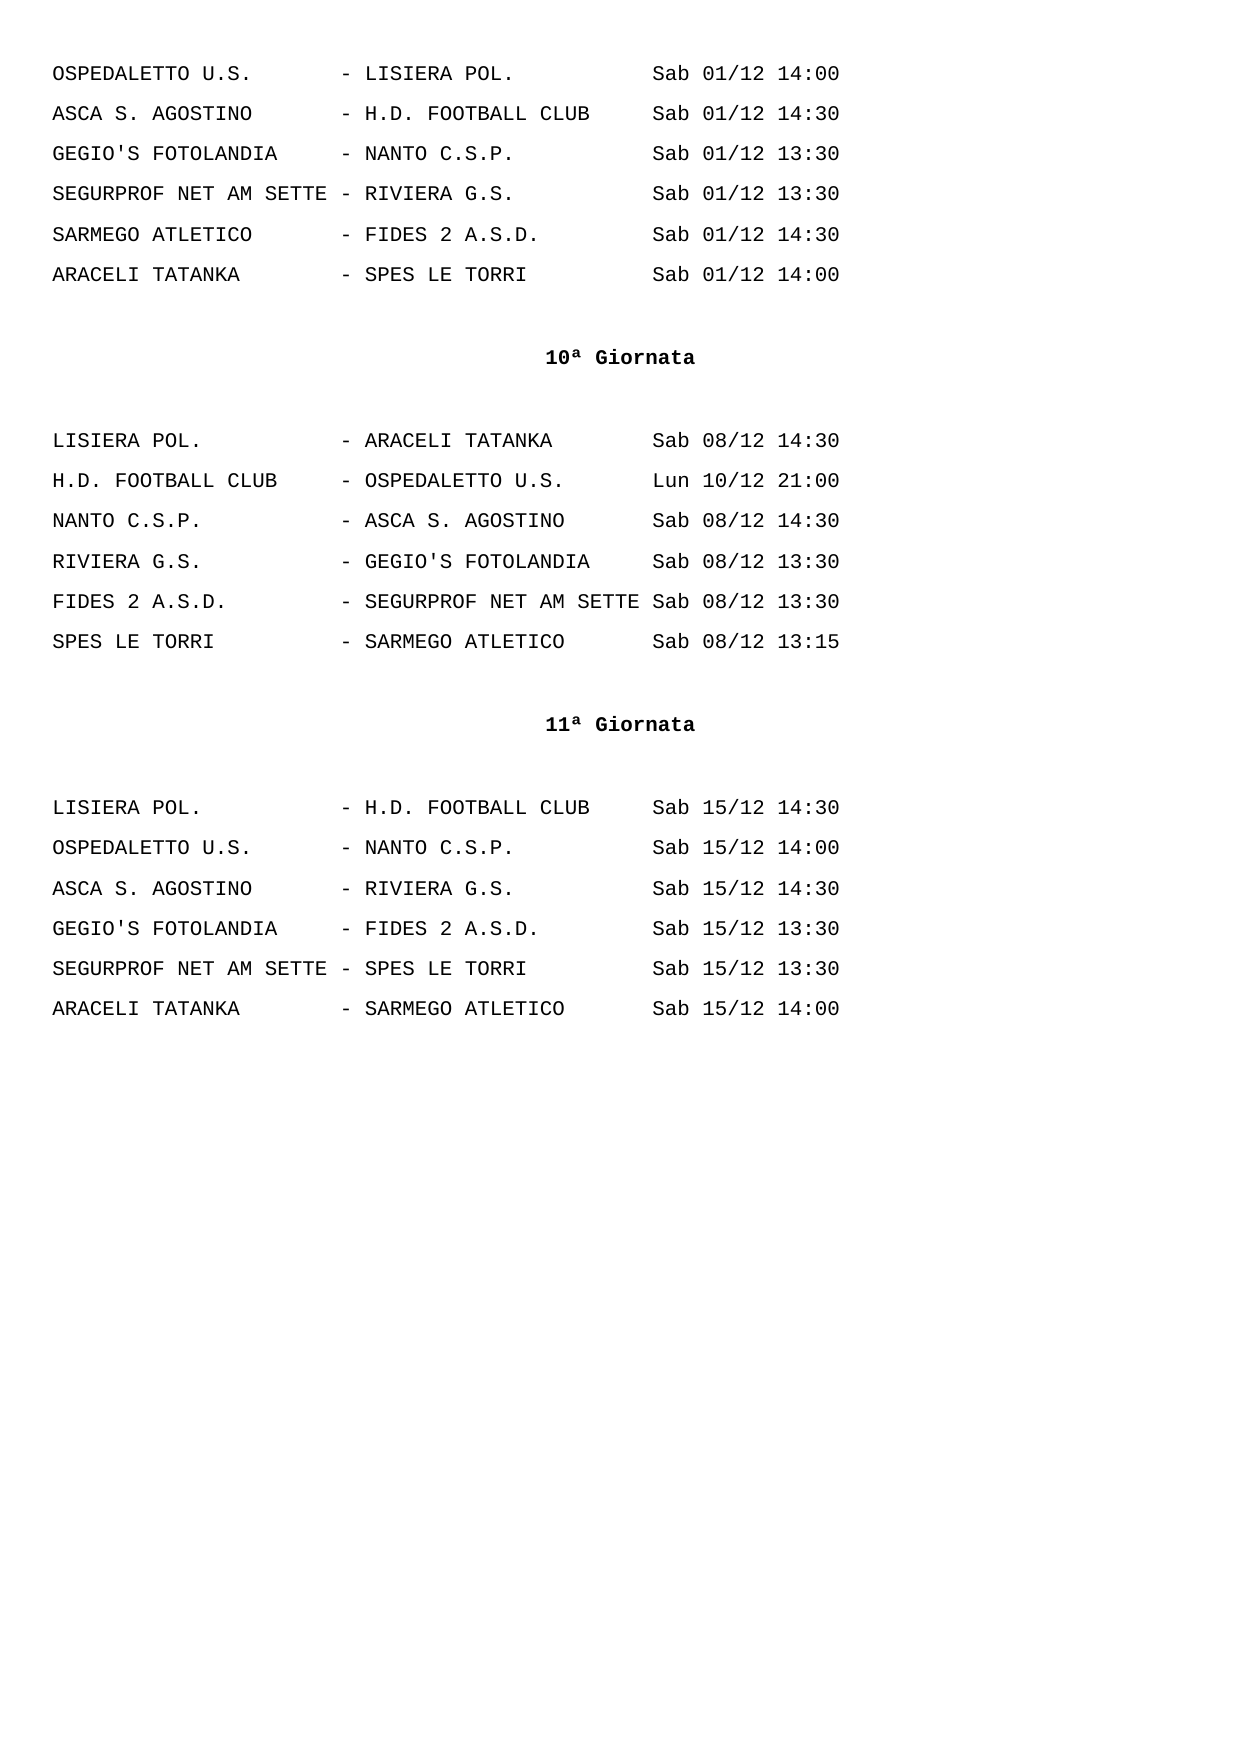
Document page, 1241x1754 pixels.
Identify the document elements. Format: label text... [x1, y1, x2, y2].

text 10ª Giornata [52, 347, 1188, 371]
text SEGURPROF NET AM SETTE - RIVIERA G.S. Sab 01/12 13:30 [52, 183, 1188, 207]
text FIDES 2 A.S.D. - SEGURPROF NET AM SETTE Sab 08/12 13:30 [52, 591, 1188, 614]
text SARMEGO ATLETICO - FIDES 2 A.S.D. Sab 01/12 14:30 [52, 224, 1188, 247]
text 11ª Giornata [52, 714, 1188, 738]
text GEGIO'S FOTOLANDIA - NANTO C.S.P. Sab 01/12 13:30 [52, 143, 1188, 167]
text ASCA S. AGOSTINO - RIVIERA G.S. Sab 15/12 14:30 [52, 877, 1188, 901]
text SEGURPROF NET AM SETTE - SPES LE TORRI Sab 15/12 13:30 [52, 958, 1188, 982]
text NANTO C.S.P. - ASCA S. AGOSTINO Sab 08/12 14:30 [52, 510, 1188, 534]
text ARACELI TATANKA - SPES LE TORRI Sab 01/12 14:00 [52, 264, 1188, 288]
text LISIERA POL. - H.D. FOOTBALL CLUB Sab 15/12 14:30 [52, 797, 1188, 821]
text SPES LE TORRI - SARMEGO ATLETICO Sab 08/12 13:15 [52, 631, 1188, 655]
text RIVIERA G.S. - GEGIO'S FOTOLANDIA Sab 08/12 13:30 [52, 551, 1188, 574]
text OSPEDALETTO U.S. - NANTO C.S.P. Sab 15/12 14:00 [52, 837, 1188, 861]
text H.D. FOOTBALL CLUB - OSPEDALETTO U.S. Lun 10/12 21:00 [52, 470, 1188, 494]
text ASCA S. AGOSTINO - H.D. FOOTBALL CLUB Sab 01/12 14:30 [52, 103, 1188, 126]
text GEGIO'S FOTOLANDIA - FIDES 2 A.S.D. Sab 15/12 13:30 [52, 918, 1188, 941]
text ARACELI TATANKA - SARMEGO ATLETICO Sab 15/12 14:00 [52, 998, 1188, 1022]
text OSPEDALETTO U.S. - LISIERA POL. Sab 01/12 14:00 [52, 62, 1188, 86]
text LISIERA POL. - ARACELI TATANKA Sab 08/12 14:30 [52, 430, 1188, 453]
